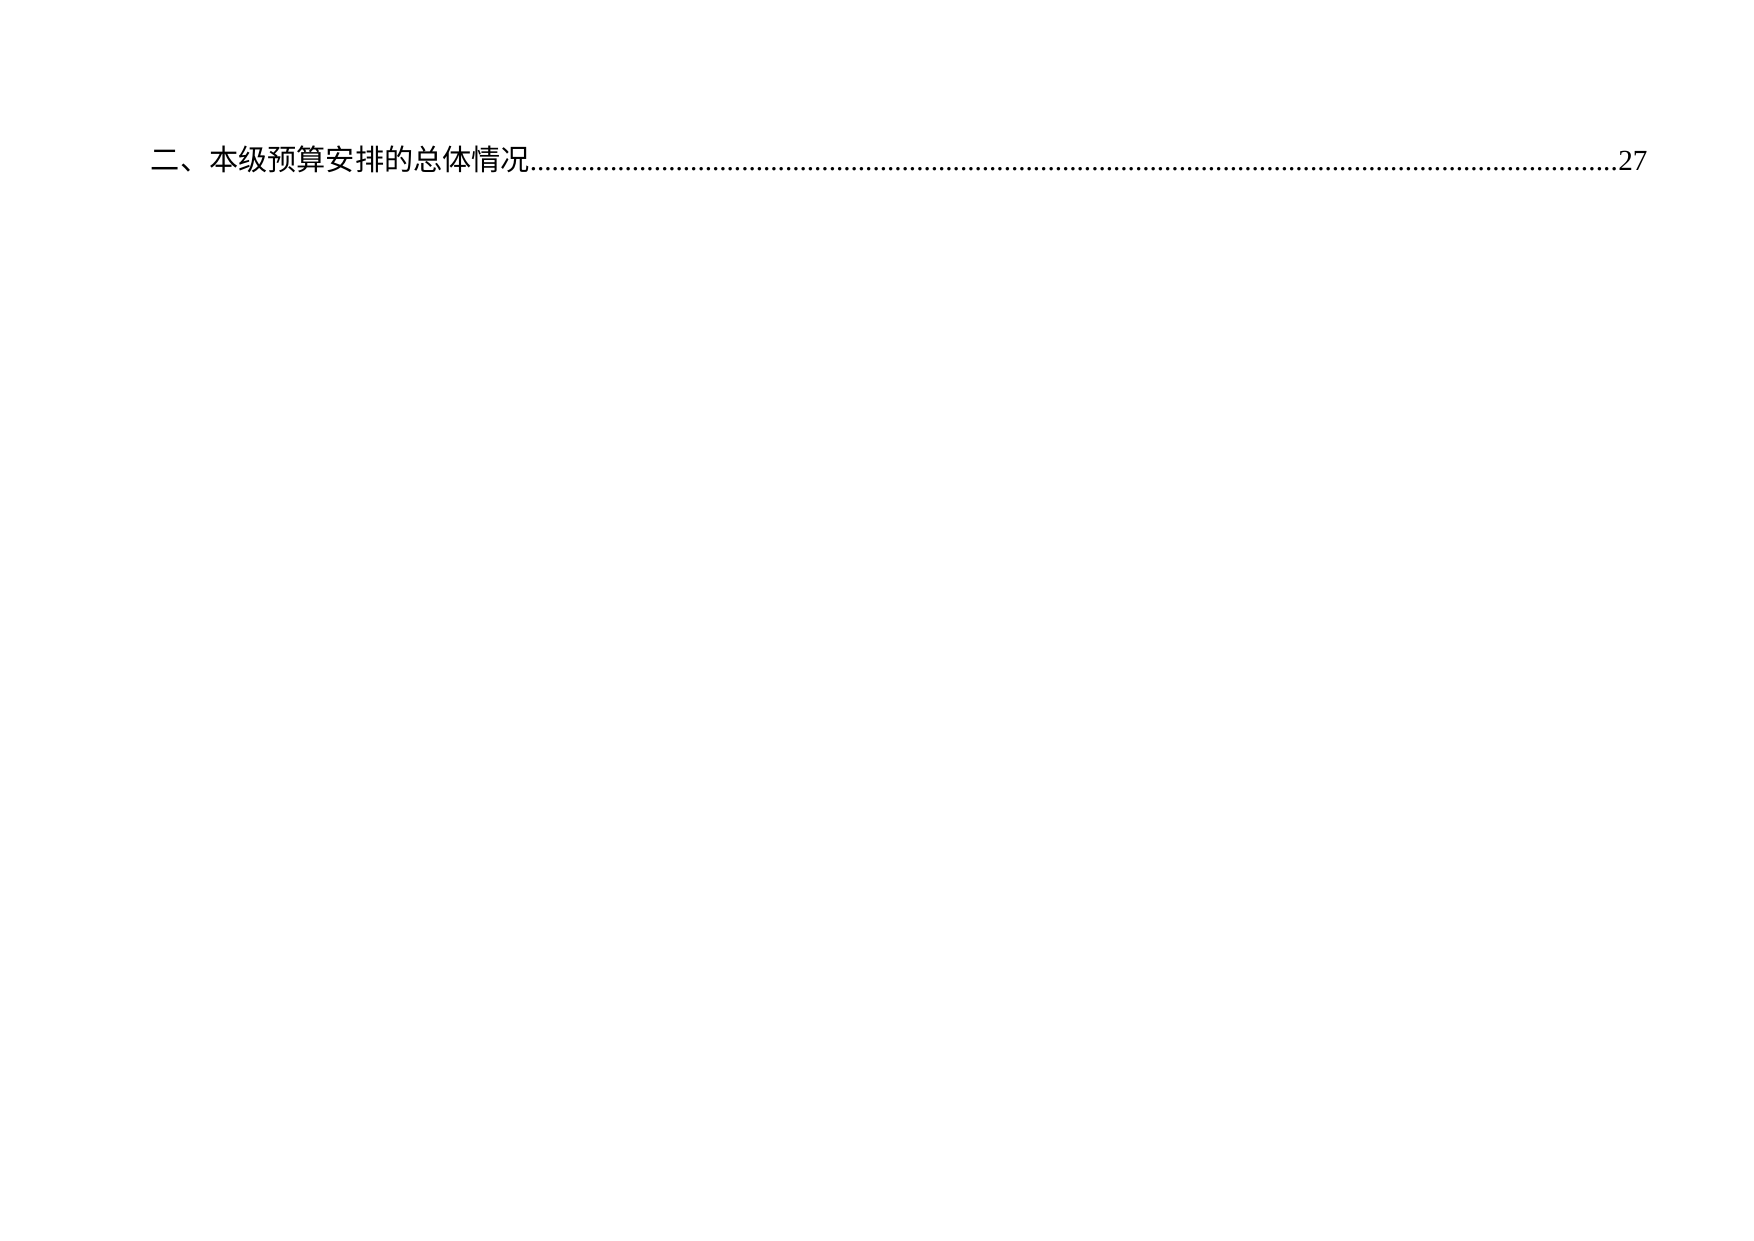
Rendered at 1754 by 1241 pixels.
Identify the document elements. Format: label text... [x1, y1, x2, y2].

text 二、本级预算安排的总体情况 27 [150, 125, 1648, 190]
